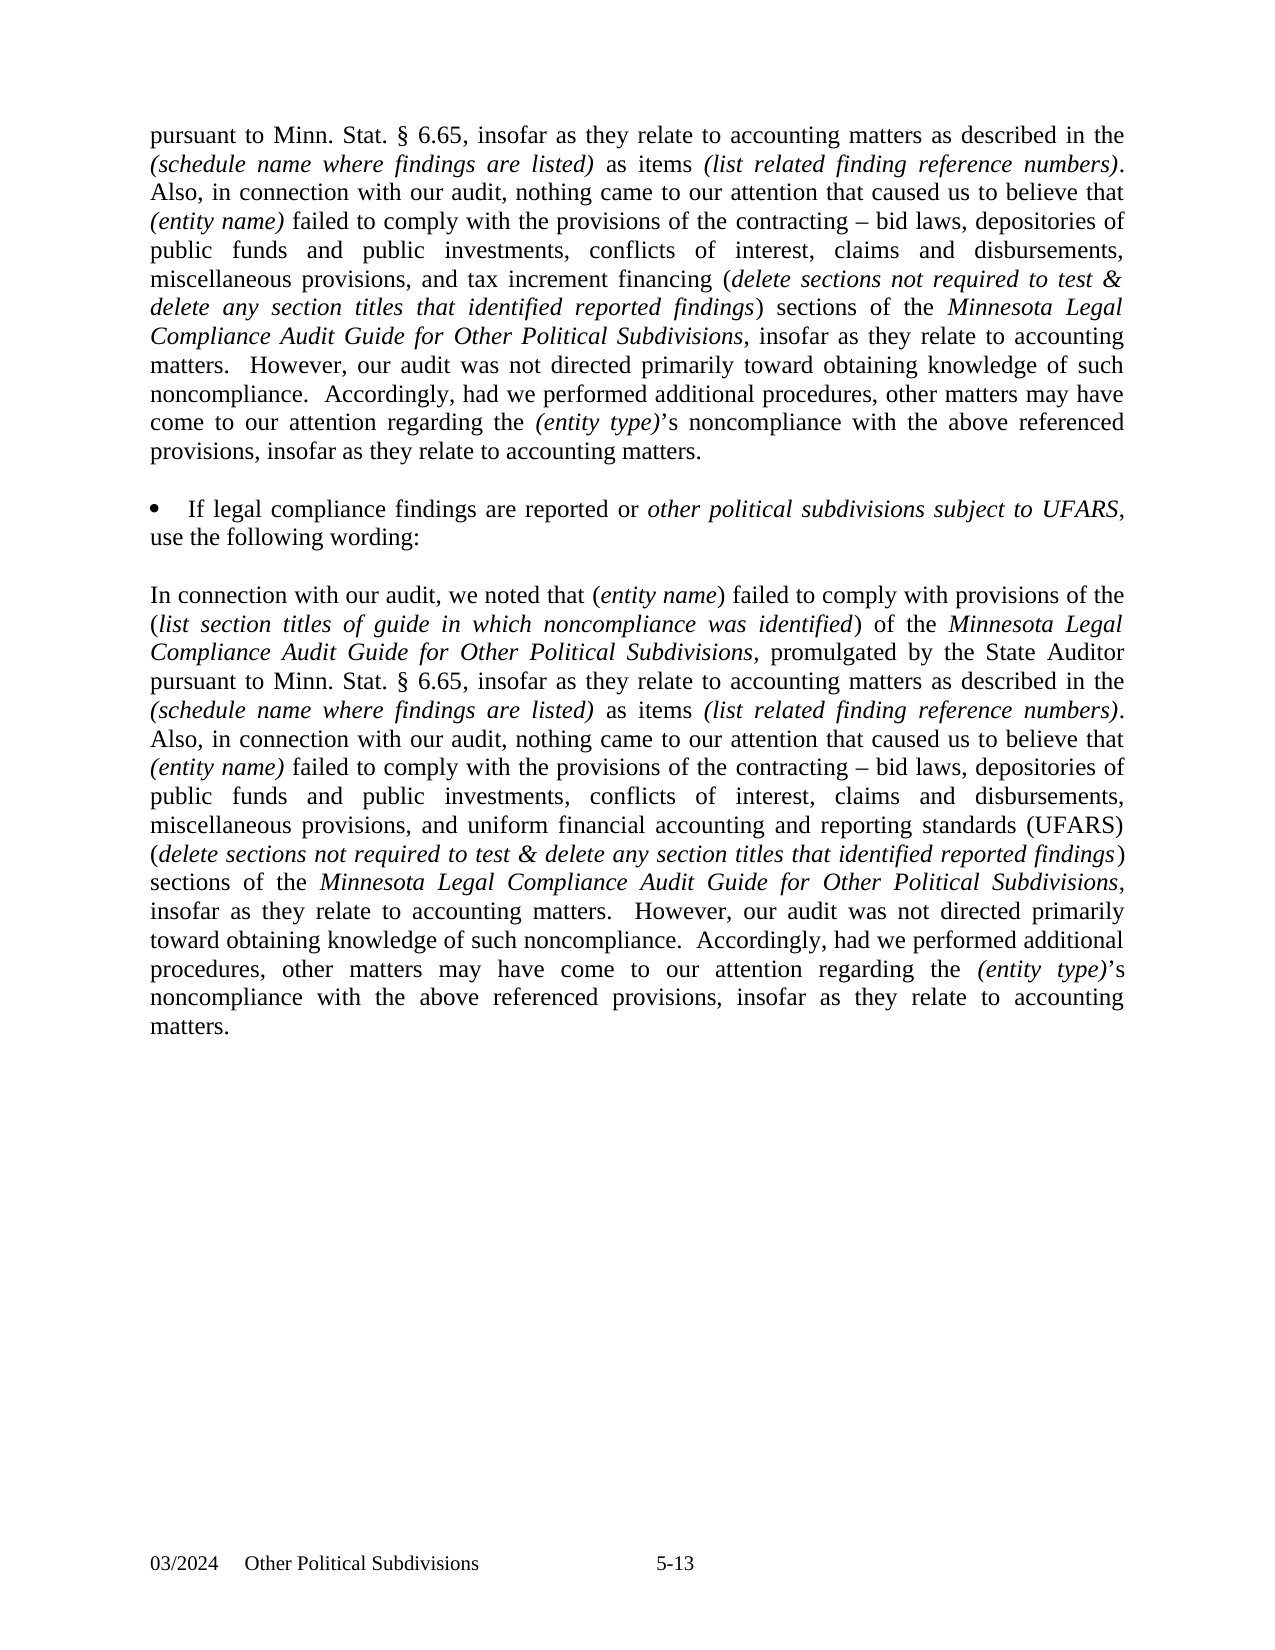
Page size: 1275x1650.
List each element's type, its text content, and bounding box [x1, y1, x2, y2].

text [150, 120, 1125, 465]
list If legal compliance findings are reported or other political subdivisions subject to UFARS, use the following wording: [150, 494, 1125, 551]
text In connection with our audit, we noted that (entity name) failed to comply with provisions of the (list section titles of guide in which noncompliance was identified) of the Minnesota Legal Compliance Audit Guide for Other Political Subdivisions, promulgated by the State Auditor pursuant to Minn. Stat. § 6.65, insofar as they relate to accounting matters as described in the (schedule name where findings are listed) as items (list related finding reference numbers). Also, in connection with our audit, nothing came to our attention that caused us to believe that (entity name) failed to comply with the provisions of the contracting – bid laws, depositories of public funds and public investments, conflicts of interest, claims and disbursements, miscellaneous provisions, and uniform financial accounting and reporting standards (UFARS) (delete sections not required to test & delete any section titles that identified reported findings) sections of the Minnesota Legal Compliance Audit Guide for Other Political Subdivisions, insofar as they relate to accounting matters. However, our audit was not directed primarily toward obtaining knowledge of such noncompliance. Accordingly, had we performed additional procedures, other matters may have come to our attention regarding the (entity type)’s noncompliance with the above referenced provisions, insofar as they relate to accounting matters. [150, 580, 1125, 1040]
